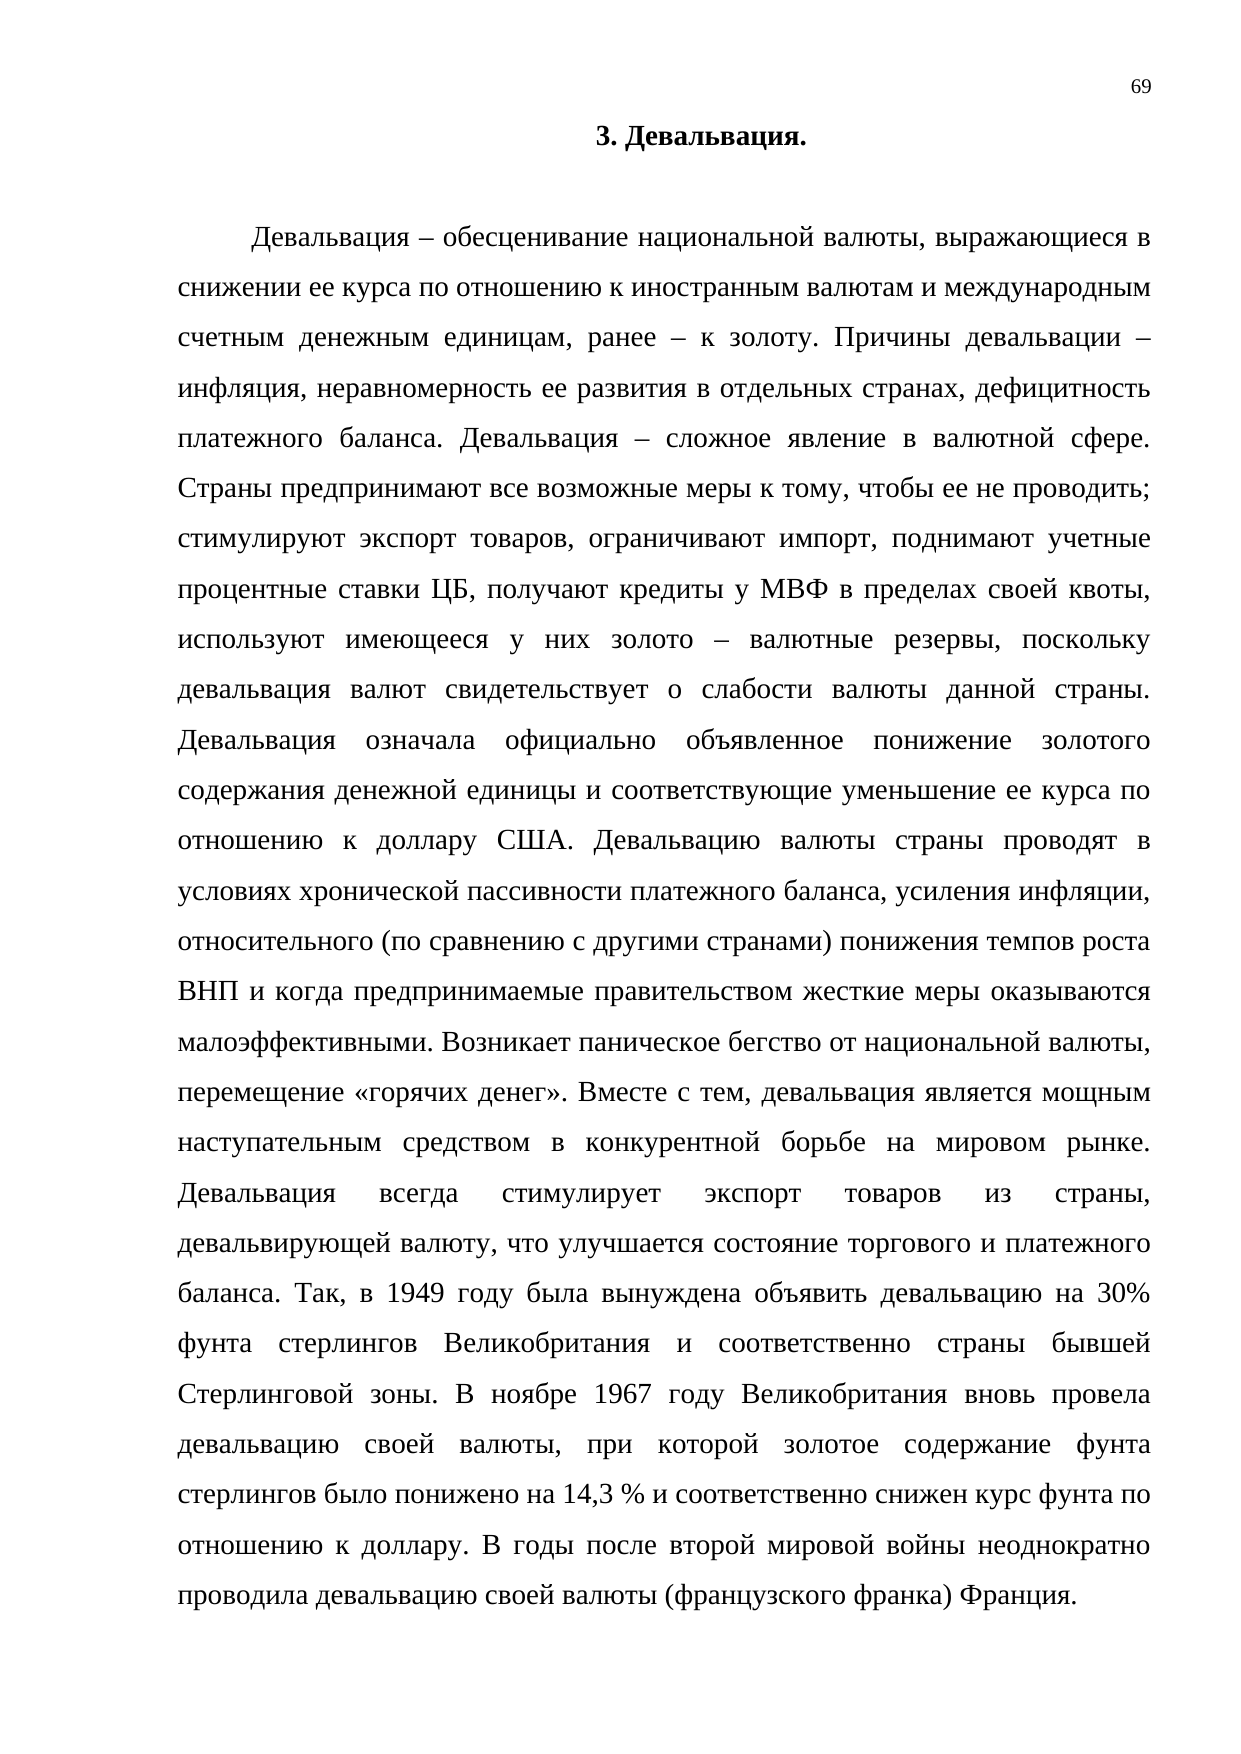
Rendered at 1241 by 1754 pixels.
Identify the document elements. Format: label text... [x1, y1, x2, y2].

text Девальвация – обесценивание национальной валюты, выражающиеся в снижении ее курса по отношению к иностранным валютам и международным счетным денежным единицам, ранее – к золоту. Причины девальвации – инфляция, неравномерность ее развития в отдельных странах, дефицитность платежного баланса. Девальвация – сложное явление в валютной сфере. Страны предпринимают все возможные меры к тому, чтобы ее не проводить; стимулируют экспорт товаров, ограничивают импорт, поднимают учетные процентные ставки ЦБ, получают кредиты у МВФ в пределах своей квоты, используют имеющееся у них золото – валютные резервы, поскольку девальвация валют свидетельствует о слабости валюты данной страны. Девальвация означала официально объявленное понижение золотого содержания денежной единицы и соответствующие уменьшение ее курса по отношению к доллару США. Девальвацию валюты страны проводят в условиях хронической пассивности платежного баланса, усиления инфляции, относительного (по сравнению с другими странами) понижения темпов роста ВНП и когда предпринимаемые правительством жесткие меры оказываются малоэффективными. Возникает паническое бегство от национальной валюты, перемещение «горячих денег». Вместе с тем, девальвация является мощным наступательным средством в конкурентной борьбе на мировом рынке. Девальвация всегда стимулирует экспорт товаров из страны, девальвирующей валюту, что улучшается состояние торгового и платежного баланса. Так, в 1949 году была вынуждена объявить девальвацию на 30% фунта стерлингов Великобритания и соответственно страны бывшей Стерлинговой зоны. В ноябре 1967 году Великобритания вновь провела девальвацию своей валюты, при которой золотое содержание фунта стерлингов было понижено на 14,3 % и соответственно снижен курс фунта по отношению к доллару. В годы после второй мировой войны неоднократно проводила девальвацию своей валюты (французского франка) Франция. [177, 219, 1152, 1611]
text 3. Девальвация. [177, 118, 1152, 152]
